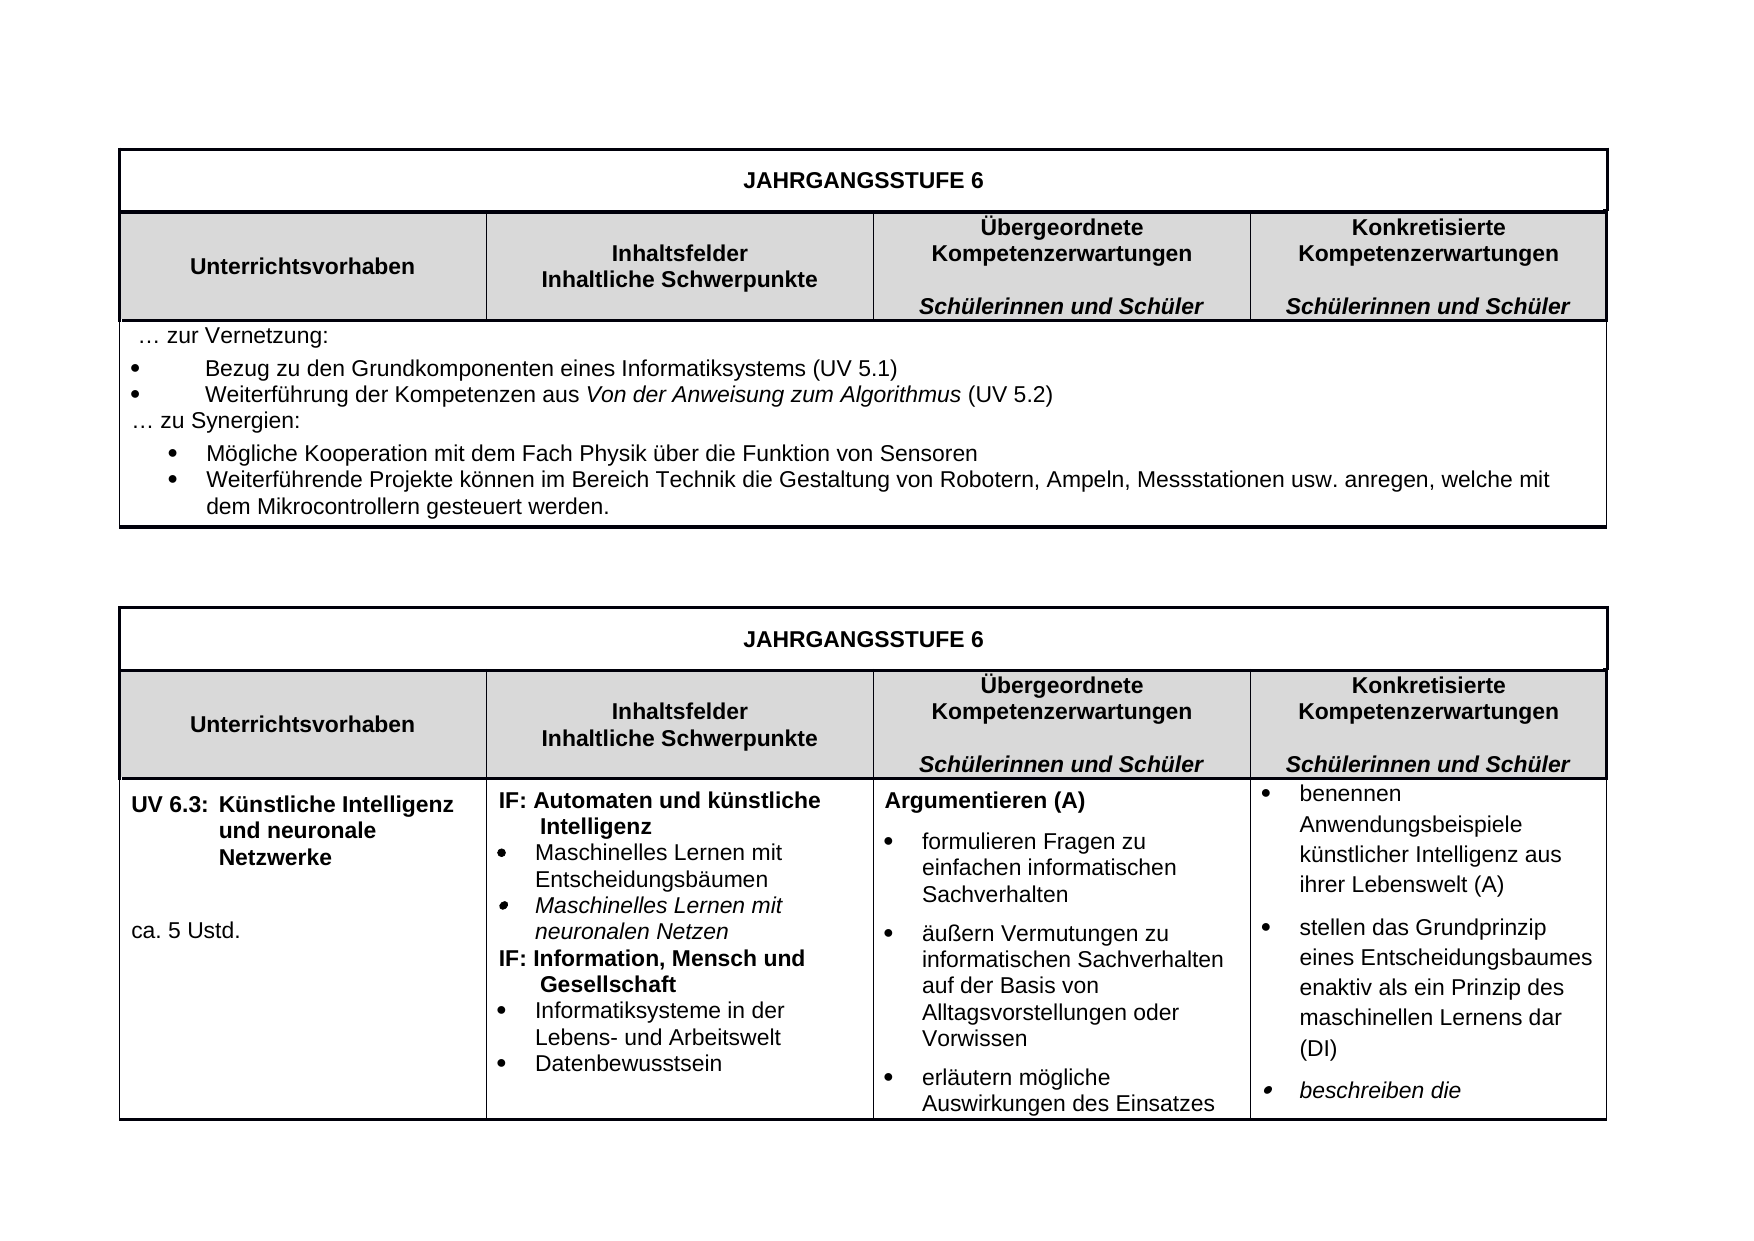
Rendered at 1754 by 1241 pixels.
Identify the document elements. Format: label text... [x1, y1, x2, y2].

table_header Jahrgangsstufe 6 [121, 151, 1606, 210]
table_cell Übergeordnete Kompetenzerwartungen Schülerinnen und Schüler [874, 672, 1250, 777]
table_cell Konkretisierte Kompetenzerwartungen Schülerinnen und Schüler [1251, 672, 1605, 777]
table_header Jahrgangsstufe 6 [121, 609, 1606, 669]
table_cell Unterrichtsvorhaben [121, 214, 486, 319]
table_cell Konkretisierte Kompetenzerwartungen Schülerinnen und Schüler [1251, 214, 1605, 319]
table_cell Inhaltsfelder Inhaltliche Schwerpunkte [487, 214, 873, 319]
table_cell Unterrichtsvorhaben [121, 672, 486, 777]
table_cell Übergeordnete Kompetenzerwartungen Schülerinnen und Schüler [874, 214, 1250, 319]
table_cell UV 6.3: Künstliche Intelligenz und neuronale Netzwerke ca. 5 Ustd. [120, 777, 486, 1118]
table_cell Inhaltsfelder Inhaltliche Schwerpunkte [487, 672, 873, 777]
